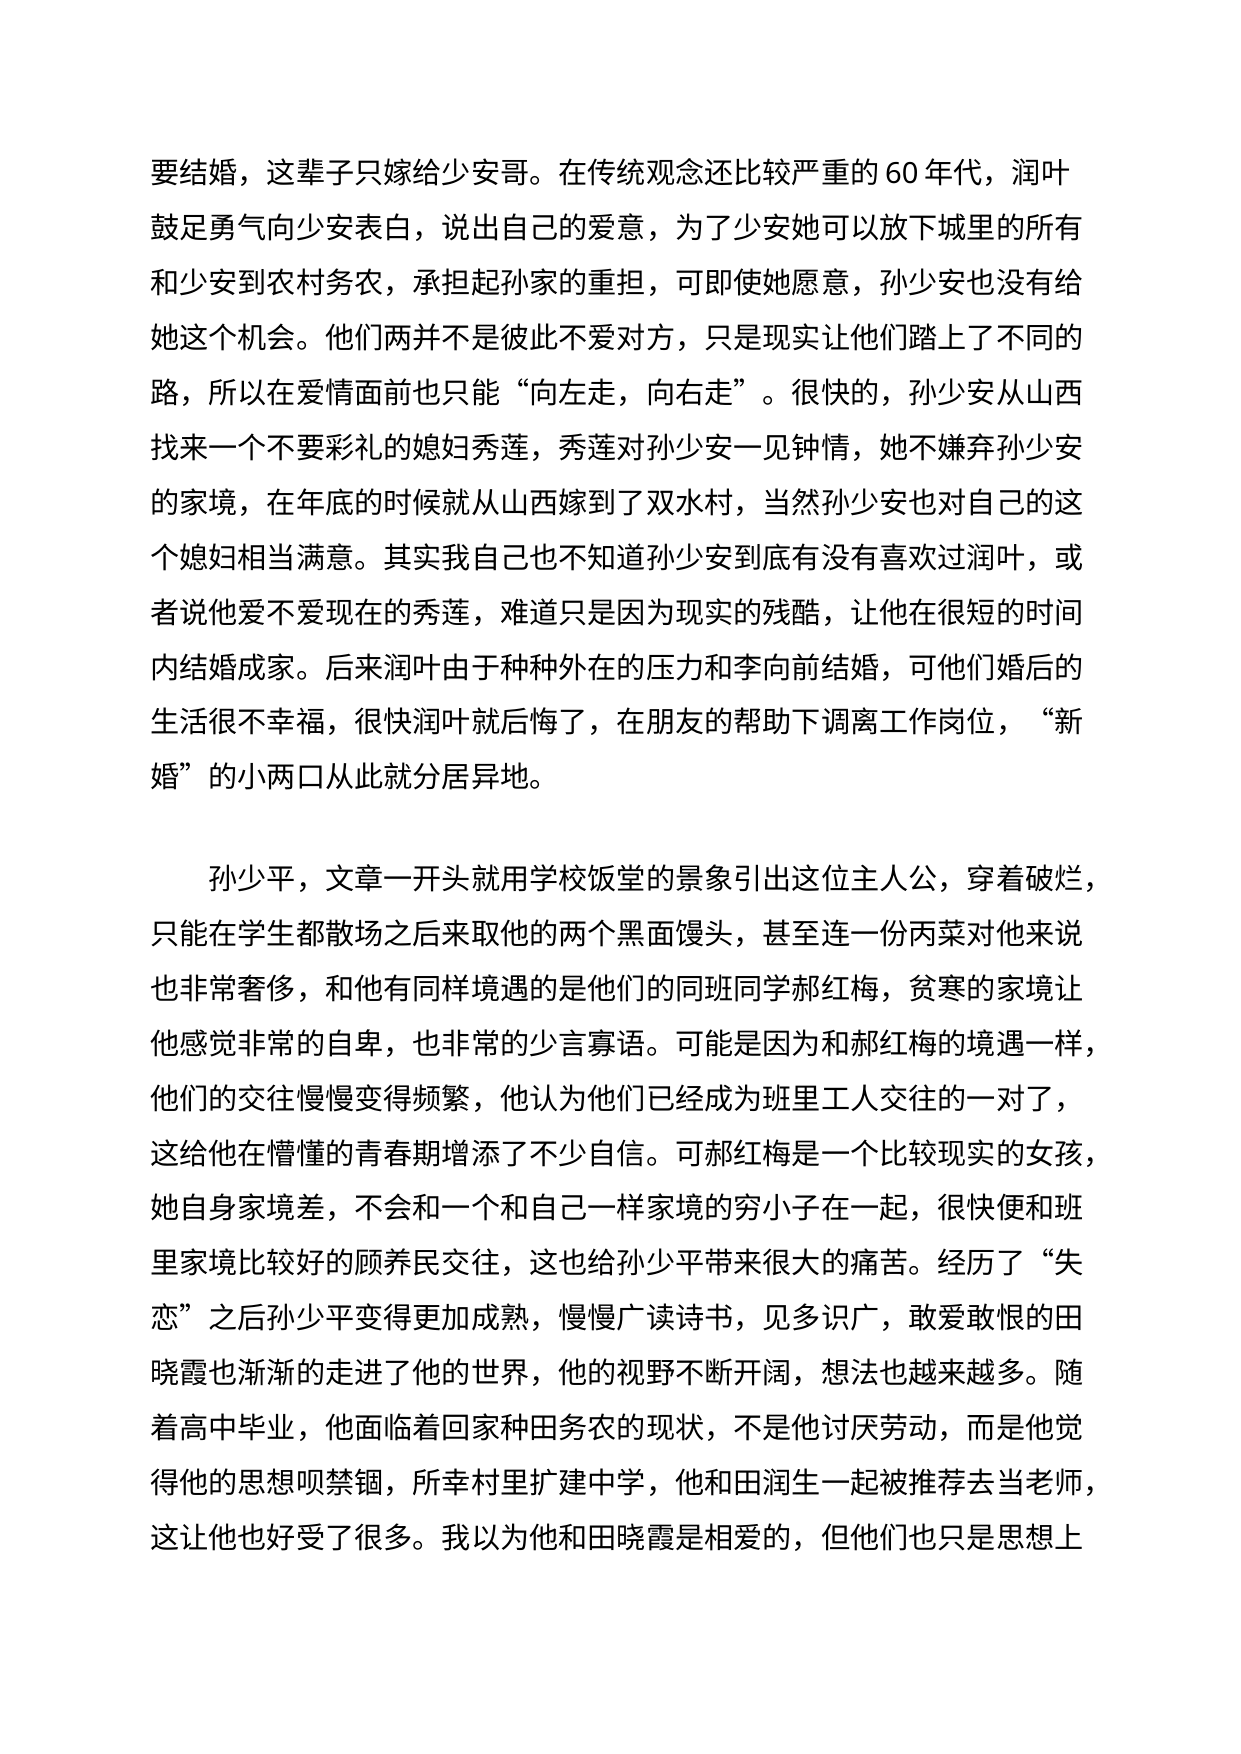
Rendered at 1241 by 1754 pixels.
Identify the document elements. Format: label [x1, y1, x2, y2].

text [150, 856, 1090, 1557]
text [150, 150, 1090, 796]
